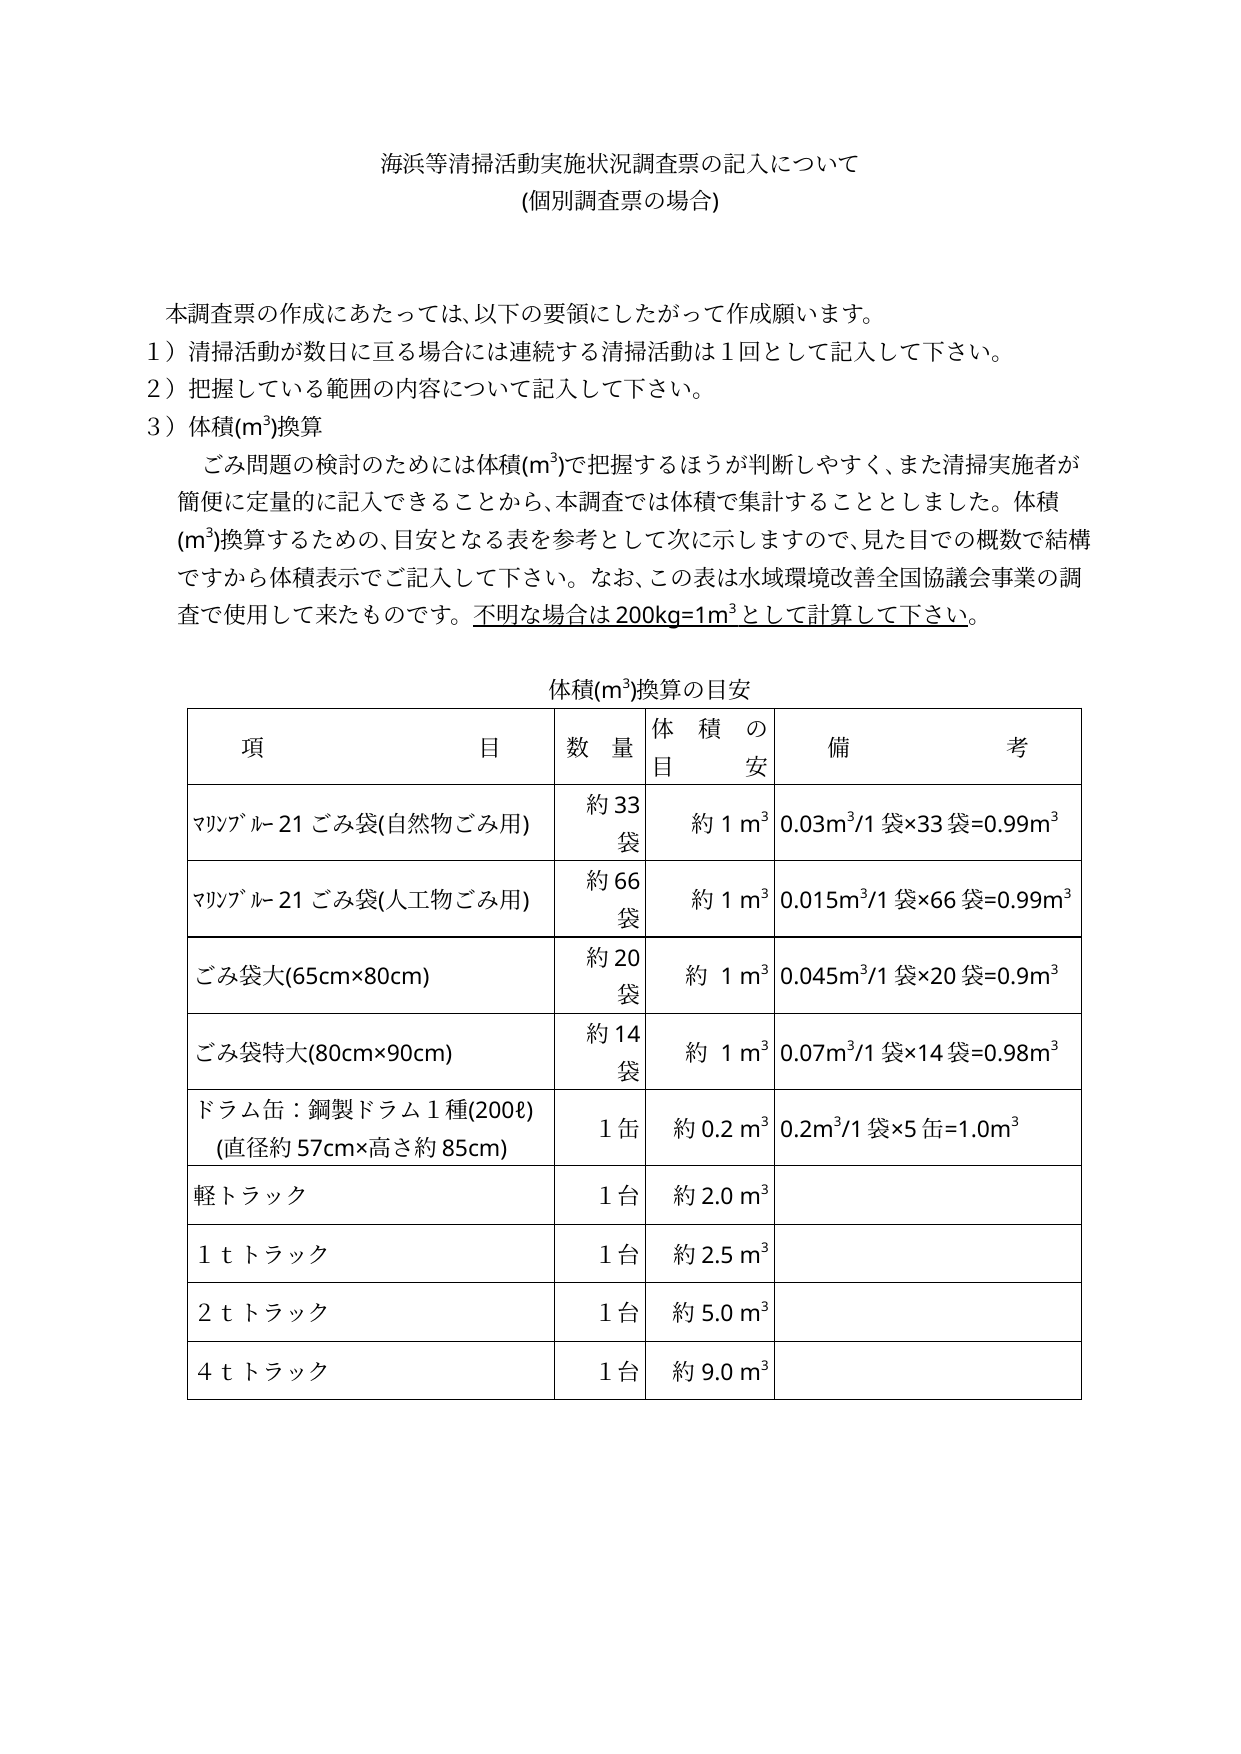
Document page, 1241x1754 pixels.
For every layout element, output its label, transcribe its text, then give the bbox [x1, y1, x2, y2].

table_cell 0.015m3/1袋×66袋=0.99m3 [775, 861, 1081, 936]
table_cell 0.045m3/1袋×20袋=0.9m3 [775, 938, 1081, 1013]
table_cell 約2.0 m3 [646, 1166, 774, 1224]
table_cell [775, 1166, 1081, 1224]
table_cell 軽トラック [188, 1166, 554, 1224]
text 体積(m3)換算の目安 [177, 670, 1098, 708]
table_cell １缶 [555, 1090, 645, 1165]
table_cell ドラム缶：鋼製ドラム１種(200ℓ) (直径約57cm×高さ約85cm) [188, 1090, 554, 1165]
table_cell 約2.5 m3 [646, 1225, 774, 1282]
table_header 備考 [775, 709, 1081, 784]
table_cell 0.2m3/1袋×5缶=1.0m3 [775, 1090, 1081, 1165]
table_cell 0.07m3/1袋×14袋=0.98m3 [775, 1014, 1081, 1089]
table_cell １台 [555, 1283, 645, 1341]
list 清掃活動が数日に亘る場合には連続する清掃活動は１回として記入して下さい。 [142, 332, 1098, 369]
list 体積(m3)換算 [142, 407, 1098, 444]
table_cell ﾏﾘﾝﾌﾞﾙｰ21ごみ袋(自然物ごみ用) [188, 785, 554, 860]
table_cell [775, 1225, 1081, 1282]
table_header 数量 [555, 709, 645, 784]
table_cell 約33袋 [555, 785, 645, 860]
table_cell ごみ袋特大(80cm×90cm) [188, 1014, 554, 1089]
table_cell [775, 1283, 1081, 1341]
list 把握している範囲の内容について記入して下さい。 [142, 369, 1098, 407]
table_cell 0.03m3/1袋×33袋=0.99m3 [775, 785, 1081, 860]
table_cell 約 1 m3 [646, 1014, 774, 1089]
table_cell [775, 1342, 1081, 1399]
table_cell 約20袋 [555, 938, 645, 1013]
table_cell ２ｔトラック [188, 1283, 554, 1341]
table_cell １台 [555, 1166, 645, 1224]
table_cell １ｔトラック [188, 1225, 554, 1282]
table_cell 約 5.0 m3 [646, 1283, 774, 1341]
text 海浜等清掃活動実施状況調査票の記入について [142, 144, 1098, 181]
table_cell ごみ袋大(65cm×80cm) [188, 938, 554, 1013]
table_cell 約0.2 m3 [646, 1090, 774, 1165]
table_cell 約 1 m3 [646, 785, 774, 860]
text (個別調査票の場合) [142, 181, 1098, 219]
table_cell ﾏﾘﾝﾌﾞﾙｰ21ごみ袋(人工物ごみ用) [188, 861, 554, 936]
table_cell 約66袋 [555, 861, 645, 936]
text ごみ問題の検討のためには体積(m3)で把握するほうが判断しやすく､また清掃実施者が簡便に定量的に記入できることから､本調査では体積で集計することとしました。体積(m3)換算するための､目安となる表を参考として次に示しますので､見た目での概数で結構ですから体積表示でご記入して下さい。なお､この表は水域環境改善全国協議会事業の調査で使用して来たものです。不明な場合は200kg=1m3として計算して下さい。 [177, 444, 1098, 632]
table_cell 約 1 m3 [646, 861, 774, 936]
table_cell 約 9.0 m3 [646, 1342, 774, 1399]
table_header 項目 [188, 709, 554, 784]
table_cell １台 [555, 1342, 645, 1399]
table_cell ４ｔトラック [188, 1342, 554, 1399]
table_cell 約14袋 [555, 1014, 645, 1089]
table_cell 約 1 m3 [646, 938, 774, 1013]
text 本調査票の作成にあたっては､以下の要領にしたがって作成願います。 [142, 294, 1098, 332]
table_cell １台 [555, 1225, 645, 1282]
table_header 体積の 目安 [646, 709, 774, 784]
